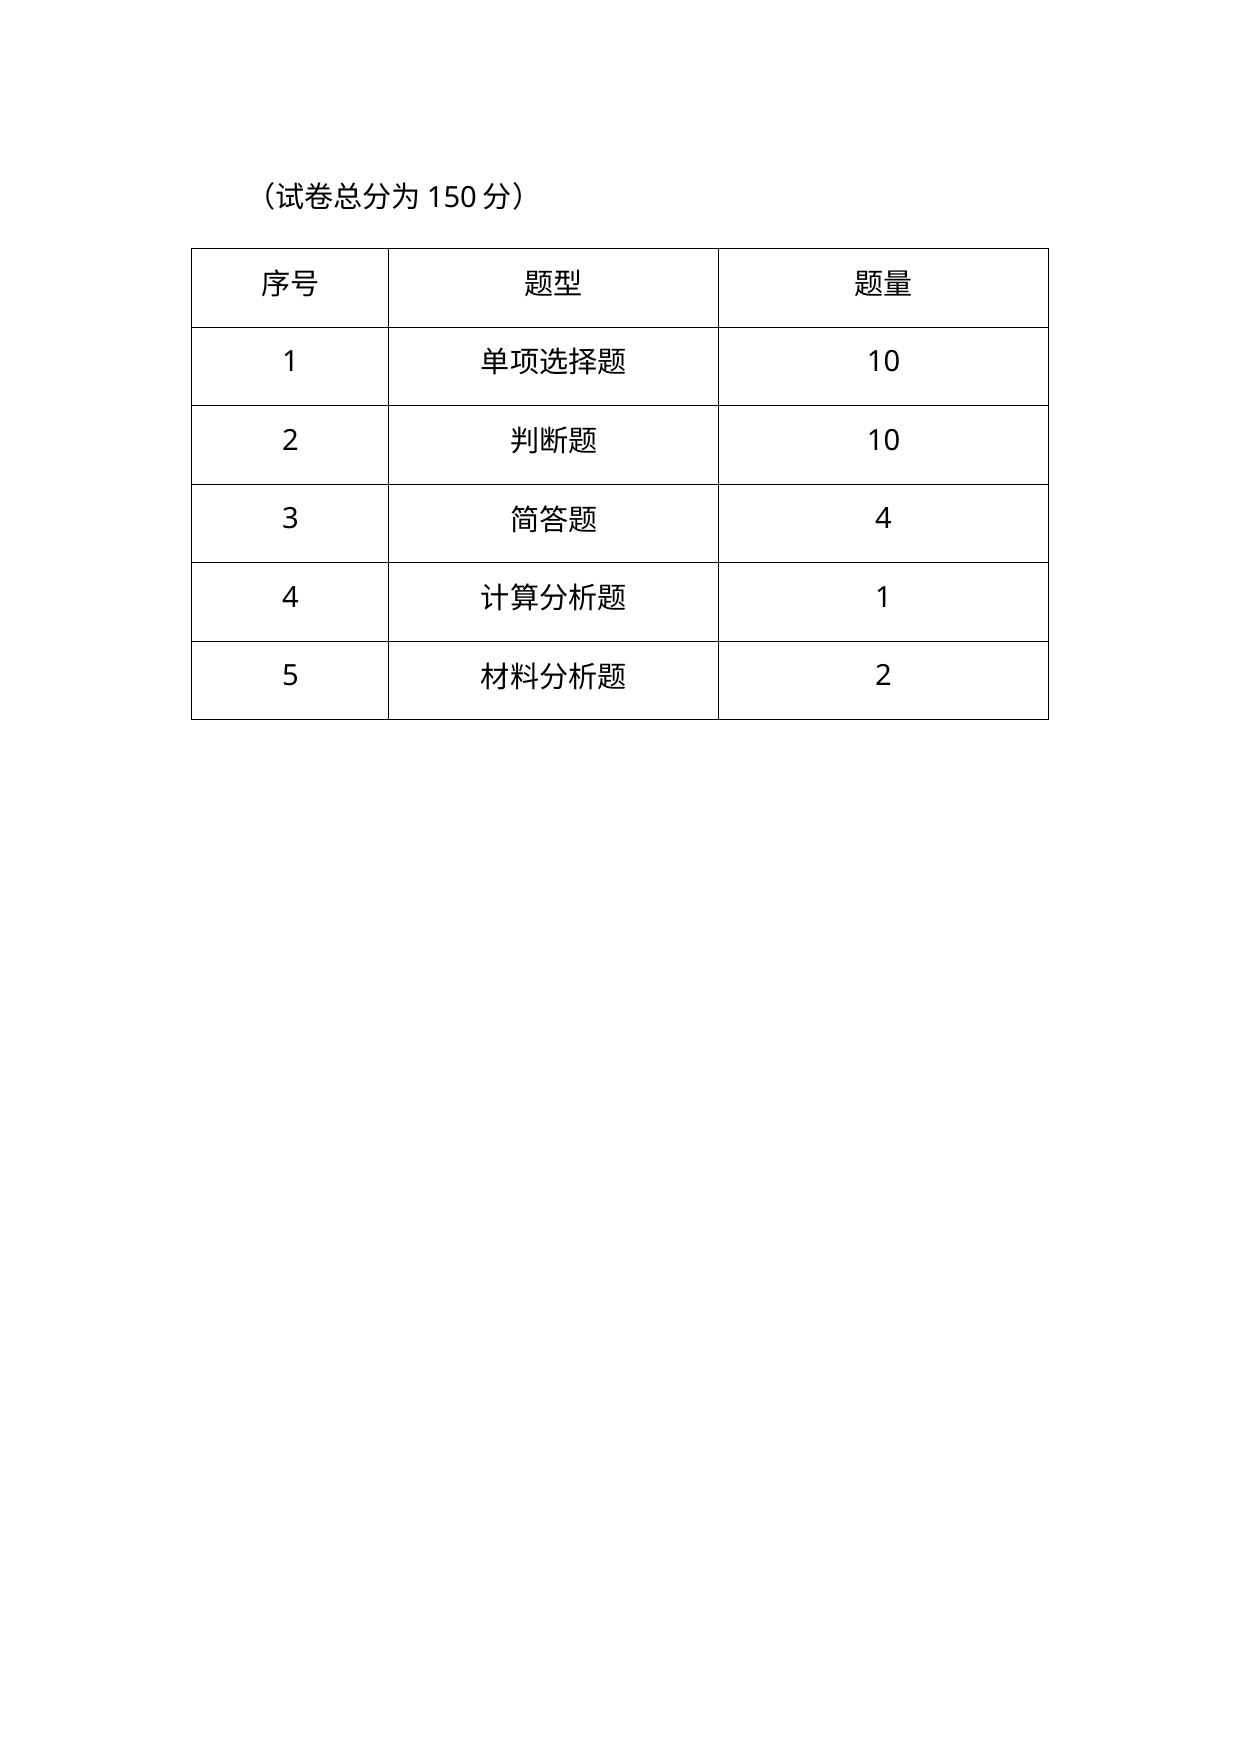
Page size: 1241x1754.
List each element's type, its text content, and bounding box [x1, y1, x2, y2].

table_cell 简答题 [389, 485, 718, 562]
table_cell 3 [192, 485, 388, 562]
table_cell 2 [192, 406, 388, 484]
table_cell 1 [719, 563, 1048, 641]
table_cell 4 [719, 485, 1048, 562]
table_cell 10 [719, 328, 1048, 405]
table_cell 单项选择题 [389, 328, 718, 405]
table_cell 1 [192, 328, 388, 405]
table_cell 5 [192, 642, 388, 719]
table_cell 计算分析题 [389, 563, 718, 641]
table_cell 10 [719, 406, 1048, 484]
table_cell 材料分析题 [389, 642, 718, 719]
table_header 题量 [719, 249, 1048, 327]
table_header 题型 [389, 249, 718, 327]
table_header 序号 [192, 249, 388, 327]
table_cell 4 [192, 563, 388, 641]
table_cell 判断题 [389, 406, 718, 484]
table_cell 2 [719, 642, 1048, 719]
text （试卷总分为150分） [187, 162, 1053, 227]
